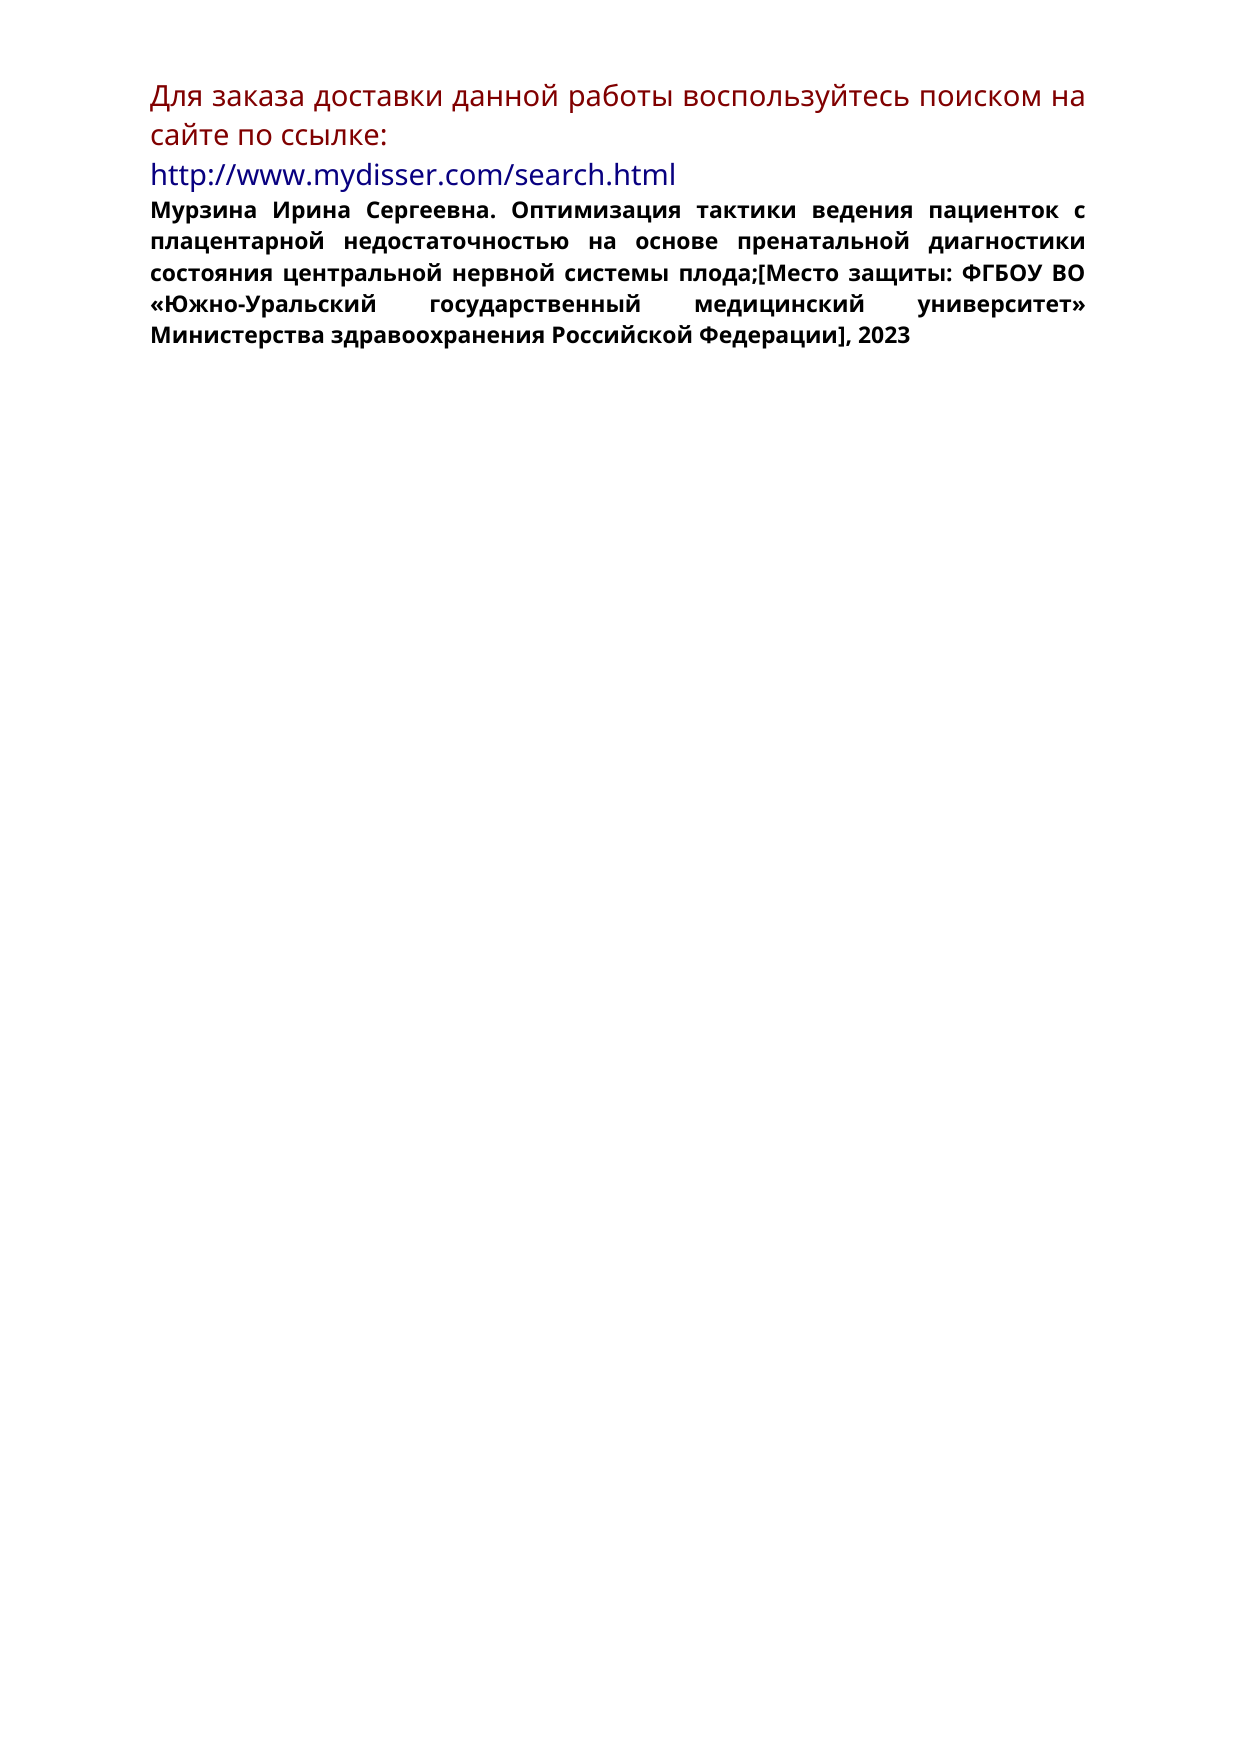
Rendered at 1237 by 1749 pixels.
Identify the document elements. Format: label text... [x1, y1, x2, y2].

text Мурзина Ирина Сергеевна. Оптимизация тактики ведения пациенток с плацентарной недостаточностью на основе пренатальной диагностики состояния центральной нервной системы плода;[Место защиты: ФГБОУ ВО «Южно-Уральский государственный медицинский университет» Министерства здравоохранения Российской Федерации], 2023 [150, 194, 1086, 350]
